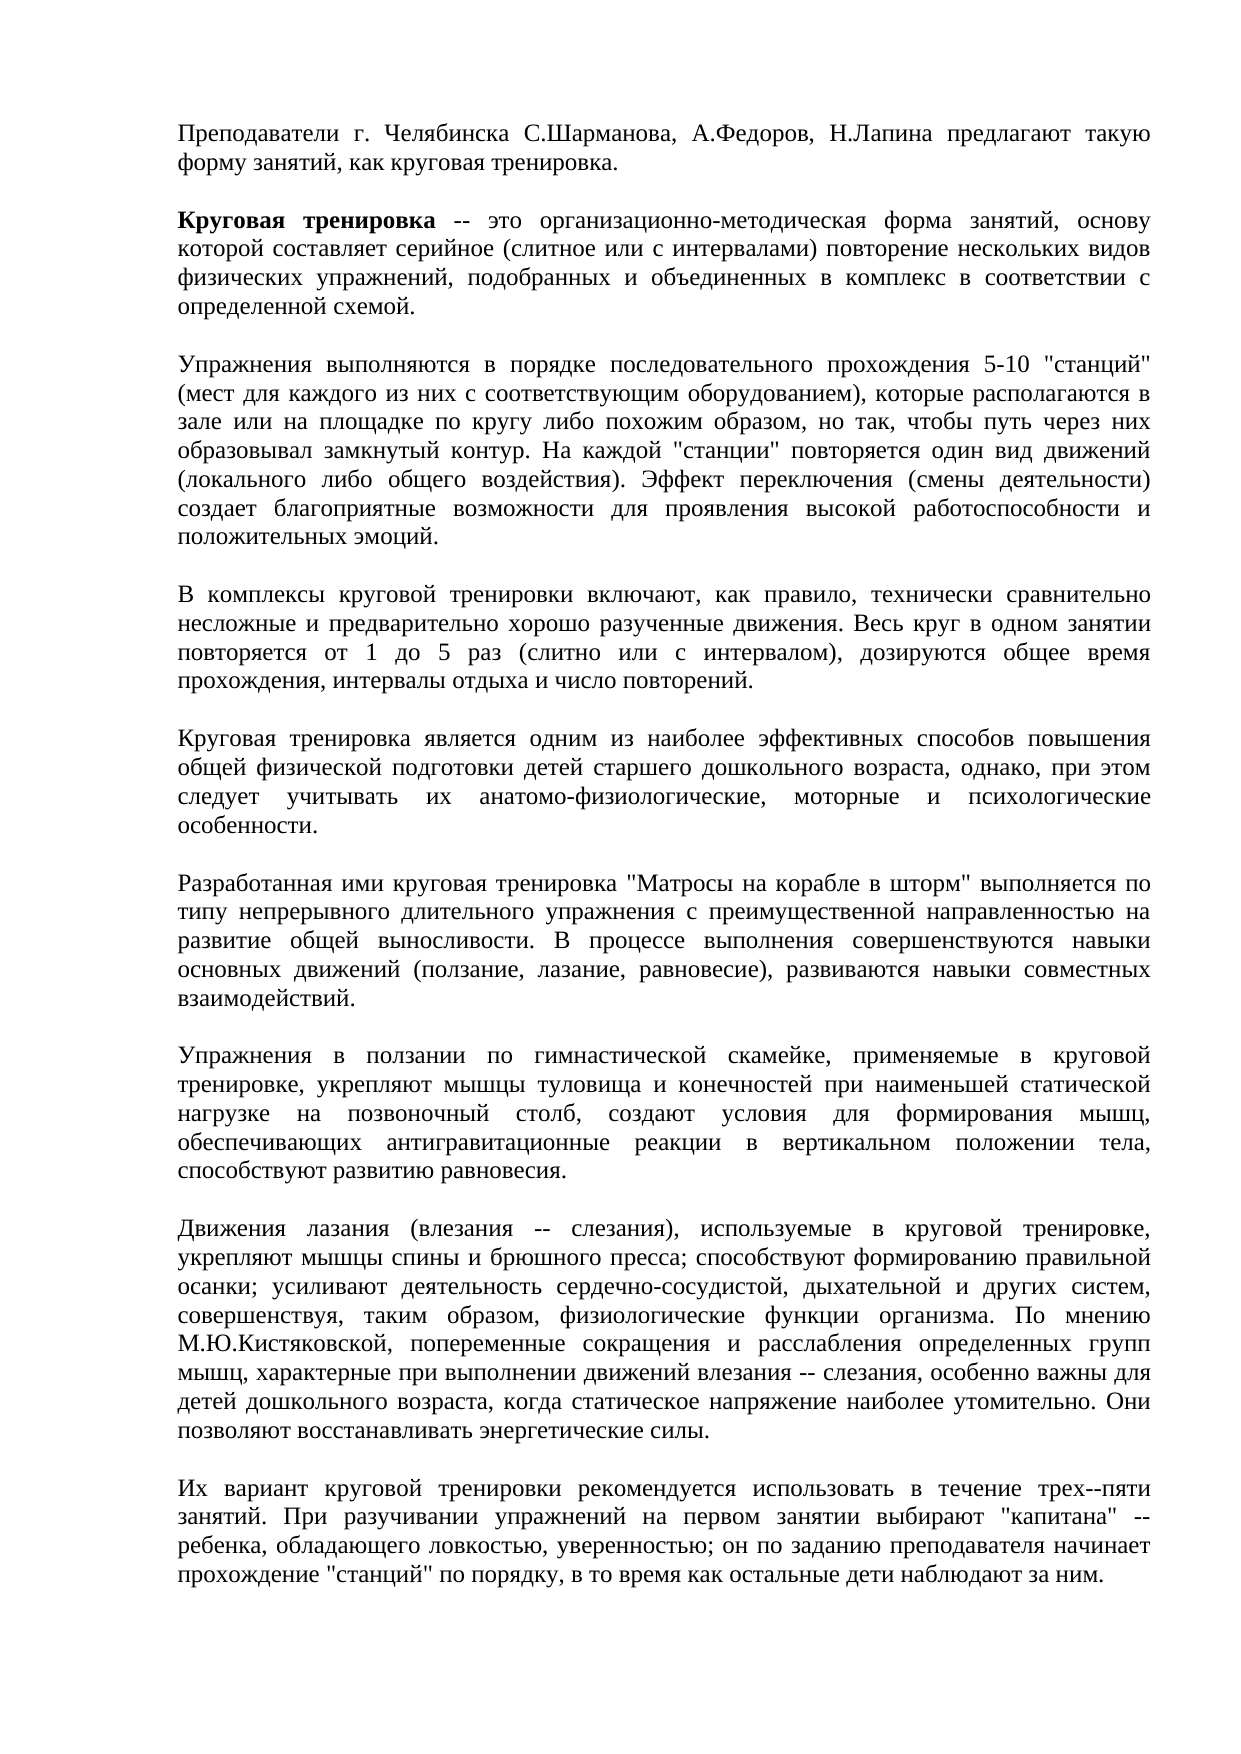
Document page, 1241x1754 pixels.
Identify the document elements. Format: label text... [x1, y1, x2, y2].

text Их вариант круговой тренировки рекомендуется использовать в течение трех--пяти занятий. При разучивании упражнений на первом занятии выбирают "капитана" -- ребенка, обладающего ловкостью, уверенностью; он по заданию преподавателя начинает прохождение "станций" по порядку, в то время как остальные дети наблюдают за ним. [177, 1473, 1152, 1588]
text Круговая тренировка -- это организационно-методическая форма занятий, основу которой составляет серийное (слитное или с интервалами) повторение нескольких видов физических упражнений, подобранных и объединенных в комплекс в соответствии с определенной схемой. [177, 205, 1152, 320]
text Упражнения в ползании по гимнастической скамейке, применяемые в круговой тренировке, укрепляют мышцы туловища и конечностей при наименьшей статической нагрузке на позвоночный столб, создают условия для формирования мышц, обеспечивающих антигравитационные реакции в вертикальном положении тела, способствуют развитию равновесия. [177, 1041, 1152, 1184]
text Упражнения выполняются в порядке последовательного прохождения 5-10 "станций" (мест для каждого из них с соответствующим оборудованием), которые располагаются в зале или на площадке по кругу либо похожим образом, но так, чтобы путь через них образовывал замкнутый контур. На каждой "станции" повторяется один вид движений (локального либо общего воздействия). Эффект переключения (смены деятельности) создает благоприятные возможности для проявления высокой работоспособности и положительных эмоций. [177, 349, 1152, 550]
text Преподаватели г. Челябинска С.Шарманова, А.Федоров, Н.Лапина предлагают такую форму занятий, как круговая тренировка. [177, 118, 1152, 176]
text В комплексы круговой тренировки включают, как правило, технически сравнительно несложные и предварительно хорошо разученные движения. Весь круг в одном занятии повторяется от 1 до 5 раз (слитно или с интервалом), дозируются общее время прохождения, интервалы отдыха и число повторений. [177, 579, 1152, 694]
text Движения лазания (влезания -- слезания), используемые в круговой тренировке, укрепляют мышцы спины и брюшного пресса; способствуют формированию правильной осанки; усиливают деятельность сердечно-сосудистой, дыхательной и других систем, совершенствуя, таким образом, физиологические функции организма. По мнению М.Ю.Кистяковской, попеременные сокращения и расслабления определенных групп мышц, характерные при выполнении движений влезания -- слезания, особенно важны для детей дошкольного возраста, когда статическое напряжение наиболее утомительно. Они позволяют восстанавливать энергетические силы. [177, 1213, 1152, 1443]
text Круговая тренировка является одним из наиболее эффективных способов повышения общей физической подготовки детей старшего дошкольного возраста, однако, при этом следует учитывать их анатомо-физиологические, моторные и психологические особенности. [177, 723, 1152, 838]
text Разработанная ими круговая тренировка "Матросы на корабле в шторм" выполняется по типу непрерывного длительного упражнения с преимущественной направленностью на развитие общей выносливости. В процессе выполнения совершенствуются навыки основных движений (ползание, лазание, равновесие), развиваются навыки совместных взаимодействий. [177, 868, 1152, 1011]
